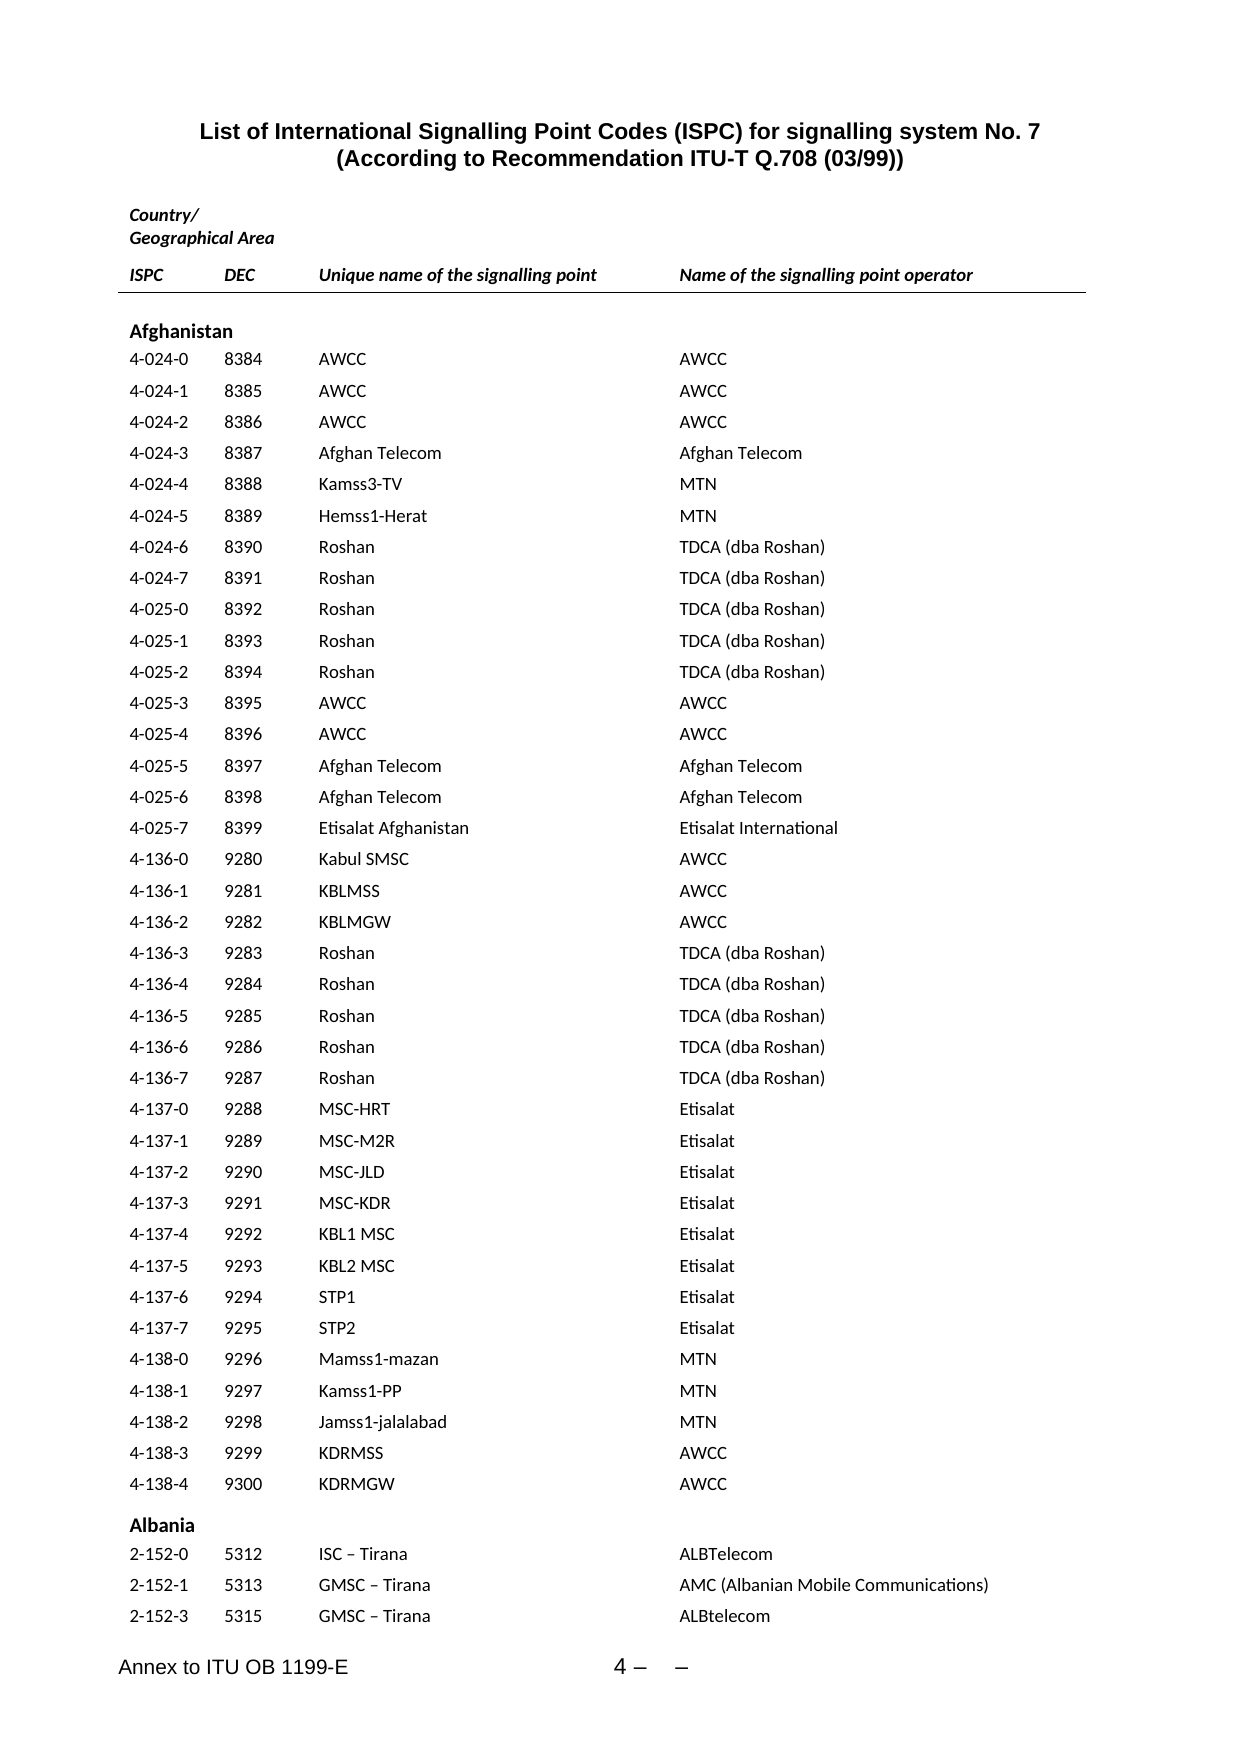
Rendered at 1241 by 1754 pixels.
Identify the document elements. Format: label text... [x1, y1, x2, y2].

table_cell MTN [668, 1375, 1086, 1406]
table_cell Kabul SMSC [308, 844, 668, 875]
table_cell Etisalat [668, 1125, 1086, 1156]
table_cell MTN [668, 1406, 1086, 1437]
table_cell 8392 [213, 594, 307, 625]
table_cell 9297 [213, 1375, 307, 1406]
table_cell 5315 [213, 1600, 307, 1631]
table_cell 4-024-4 [118, 469, 213, 500]
table_cell 9286 [213, 1031, 307, 1062]
table_cell 2-152-0 [118, 1538, 213, 1569]
table_cell 4-136-2 [118, 906, 213, 937]
table_cell AWCC [308, 406, 668, 437]
table_cell AWCC [308, 687, 668, 718]
table_cell MSC-HRT [308, 1094, 668, 1125]
table_cell TDCA (dba Roshan) [668, 937, 1086, 968]
table_cell 2-152-3 [118, 1600, 213, 1631]
table_cell 9280 [213, 844, 307, 875]
table_cell 8388 [213, 469, 307, 500]
table_header Name of the signalling point operator [668, 197, 1086, 292]
table_cell Etisalat [668, 1250, 1086, 1281]
table_cell 4-137-3 [118, 1187, 213, 1218]
table_cell 4-025-3 [118, 687, 213, 718]
table_cell 8398 [213, 781, 307, 812]
table_cell 4-025-4 [118, 719, 213, 750]
table_cell 4-025-7 [118, 812, 213, 843]
table_cell AWCC [668, 406, 1086, 437]
table_cell Etisalat [668, 1094, 1086, 1125]
table_cell 8386 [213, 406, 307, 437]
table_cell 9281 [213, 875, 307, 906]
table_cell 4-138-4 [118, 1469, 213, 1500]
table_cell Roshan [308, 531, 668, 562]
table_cell TDCA (dba Roshan) [668, 1062, 1086, 1093]
table_cell 9289 [213, 1125, 307, 1156]
table_cell Roshan [308, 656, 668, 687]
table_cell Kamss1-PP [308, 1375, 668, 1406]
table_cell 4-137-1 [118, 1125, 213, 1156]
table_cell 4-024-7 [118, 562, 213, 593]
table_cell AWCC [668, 875, 1086, 906]
table_cell TDCA (dba Roshan) [668, 656, 1086, 687]
table_cell Afghan Telecom [308, 437, 668, 468]
table_cell Etisalat International [668, 812, 1086, 843]
table_cell 4-137-7 [118, 1312, 213, 1343]
table_cell Etisalat [668, 1156, 1086, 1187]
table_cell 4-136-7 [118, 1062, 213, 1093]
table_cell 8387 [213, 437, 307, 468]
table_cell DEC [213, 256, 307, 292]
table_cell 9298 [213, 1406, 307, 1437]
table_cell 4-136-3 [118, 937, 213, 968]
table_cell 4-138-2 [118, 1406, 213, 1437]
table_cell Roshan [308, 625, 668, 656]
table_cell MTN [668, 469, 1086, 500]
table_cell STP1 [308, 1281, 668, 1312]
table_cell AWCC [668, 906, 1086, 937]
table_cell 4-024-2 [118, 406, 213, 437]
table_cell Afghan Telecom [668, 781, 1086, 812]
table_cell Mamss1-mazan [308, 1344, 668, 1375]
table_cell KBLMSS [308, 875, 668, 906]
table_cell Etisalat [668, 1281, 1086, 1312]
table_cell 9293 [213, 1250, 307, 1281]
table_cell Kamss3-TV [308, 469, 668, 500]
table_cell Roshan [308, 594, 668, 625]
table_cell MSC-M2R [308, 1125, 668, 1156]
table_cell 5312 [213, 1538, 307, 1569]
table_cell 9282 [213, 906, 307, 937]
table_cell 4-136-1 [118, 875, 213, 906]
table_cell Roshan [308, 562, 668, 593]
table_cell Hemss1-Herat [308, 500, 668, 531]
table_header Country/ Geographical Area [118, 197, 307, 256]
table_cell Afghanistan [118, 293, 1086, 343]
table_cell AWCC [668, 687, 1086, 718]
table_cell 9299 [213, 1437, 307, 1468]
table_cell GMSC – Tirana [308, 1569, 668, 1600]
table_cell 9294 [213, 1281, 307, 1312]
table_cell 4-137-0 [118, 1094, 213, 1125]
table_cell 9284 [213, 969, 307, 1000]
table_cell TDCA (dba Roshan) [668, 625, 1086, 656]
table_cell 4-136-6 [118, 1031, 213, 1062]
table_cell 9295 [213, 1312, 307, 1343]
table_cell 4-136-4 [118, 969, 213, 1000]
table_cell 9283 [213, 937, 307, 968]
table_cell 8399 [213, 812, 307, 843]
table_cell AWCC [308, 375, 668, 406]
table_cell 9285 [213, 1000, 307, 1031]
table_cell KDRMGW [308, 1469, 668, 1500]
table_cell 9292 [213, 1219, 307, 1250]
table_cell 8396 [213, 719, 307, 750]
table_cell AWCC [668, 1437, 1086, 1468]
table_cell 9300 [213, 1469, 307, 1500]
table_cell 8385 [213, 375, 307, 406]
text List of International Signalling Point Codes (ISPC) for signalling system No. 7 [118, 118, 1122, 144]
table_cell ISPC [118, 256, 213, 292]
table_header Unique name of the signalling point [308, 197, 668, 292]
table_cell TDCA (dba Roshan) [668, 531, 1086, 562]
table_cell 4-137-4 [118, 1219, 213, 1250]
table_cell Etisalat [668, 1312, 1086, 1343]
table_cell AWCC [308, 344, 668, 375]
table_cell Roshan [308, 1000, 668, 1031]
table_cell TDCA (dba Roshan) [668, 562, 1086, 593]
table_cell Etisalat [668, 1219, 1086, 1250]
table_cell ALBtelecom [668, 1600, 1086, 1631]
table_cell 4-024-3 [118, 437, 213, 468]
table_cell 4-024-5 [118, 500, 213, 531]
table_cell TDCA (dba Roshan) [668, 594, 1086, 625]
table_cell 8391 [213, 562, 307, 593]
table_cell Roshan [308, 1031, 668, 1062]
table_cell Afghan Telecom [308, 781, 668, 812]
table_cell 4-137-6 [118, 1281, 213, 1312]
table_cell AWCC [668, 344, 1086, 375]
table_cell Etisalat [668, 1187, 1086, 1218]
table_cell 4-024-6 [118, 531, 213, 562]
table_cell 4-025-5 [118, 750, 213, 781]
table_cell 4-136-0 [118, 844, 213, 875]
table_cell 4-024-0 [118, 344, 213, 375]
table_cell KBL1 MSC [308, 1219, 668, 1250]
text (According to Recommendation ITU-T Q.708 (03/99)) [118, 144, 1122, 171]
table_cell AWCC [668, 375, 1086, 406]
table_cell AMC (Albanian Mobile Communications) [668, 1569, 1086, 1600]
table_cell 2-152-1 [118, 1569, 213, 1600]
table_cell 8394 [213, 656, 307, 687]
table_cell 8384 [213, 344, 307, 375]
table_cell 4-025-1 [118, 625, 213, 656]
table_cell Etisalat Afghanistan [308, 812, 668, 843]
table_cell Jamss1-jalalabad [308, 1406, 668, 1437]
table_cell TDCA (dba Roshan) [668, 1000, 1086, 1031]
table_cell STP2 [308, 1312, 668, 1343]
table_cell MTN [668, 500, 1086, 531]
table_cell 8397 [213, 750, 307, 781]
table_cell AWCC [668, 719, 1086, 750]
table_cell 4-025-2 [118, 656, 213, 687]
table_cell MSC-KDR [308, 1187, 668, 1218]
table_cell 8393 [213, 625, 307, 656]
table_cell KBLMGW [308, 906, 668, 937]
table_cell 4-137-2 [118, 1156, 213, 1187]
table_cell 9291 [213, 1187, 307, 1218]
table_cell ALBTelecom [668, 1538, 1086, 1569]
table_cell GMSC – Tirana [308, 1600, 668, 1631]
table_cell 8390 [213, 531, 307, 562]
table_cell Afghan Telecom [668, 437, 1086, 468]
table_cell 9296 [213, 1344, 307, 1375]
table_cell 5313 [213, 1569, 307, 1600]
table_cell Roshan [308, 969, 668, 1000]
table_cell Afghan Telecom [308, 750, 668, 781]
table_cell Afghan Telecom [668, 750, 1086, 781]
table_cell ISC – Tirana [308, 1538, 668, 1569]
table_cell KBL2 MSC [308, 1250, 668, 1281]
table_cell MTN [668, 1344, 1086, 1375]
table_cell 4-138-1 [118, 1375, 213, 1406]
table_cell KDRMSS [308, 1437, 668, 1468]
table_cell 9287 [213, 1062, 307, 1093]
table_cell TDCA (dba Roshan) [668, 969, 1086, 1000]
table_cell 4-138-3 [118, 1437, 213, 1468]
table_cell 4-025-0 [118, 594, 213, 625]
table_cell Albania [118, 1500, 1086, 1538]
table_cell 8395 [213, 687, 307, 718]
table_cell 4-136-5 [118, 1000, 213, 1031]
table_cell 8389 [213, 500, 307, 531]
table_cell AWCC [668, 844, 1086, 875]
table_cell MSC-JLD [308, 1156, 668, 1187]
table_cell 9290 [213, 1156, 307, 1187]
table_cell 4-138-0 [118, 1344, 213, 1375]
table_cell Roshan [308, 937, 668, 968]
table_cell AWCC [308, 719, 668, 750]
table_cell AWCC [668, 1469, 1086, 1500]
table_cell 4-025-6 [118, 781, 213, 812]
table_cell 4-024-1 [118, 375, 213, 406]
table_cell 9288 [213, 1094, 307, 1125]
table_cell 4-137-5 [118, 1250, 213, 1281]
table_cell TDCA (dba Roshan) [668, 1031, 1086, 1062]
table_cell Roshan [308, 1062, 668, 1093]
